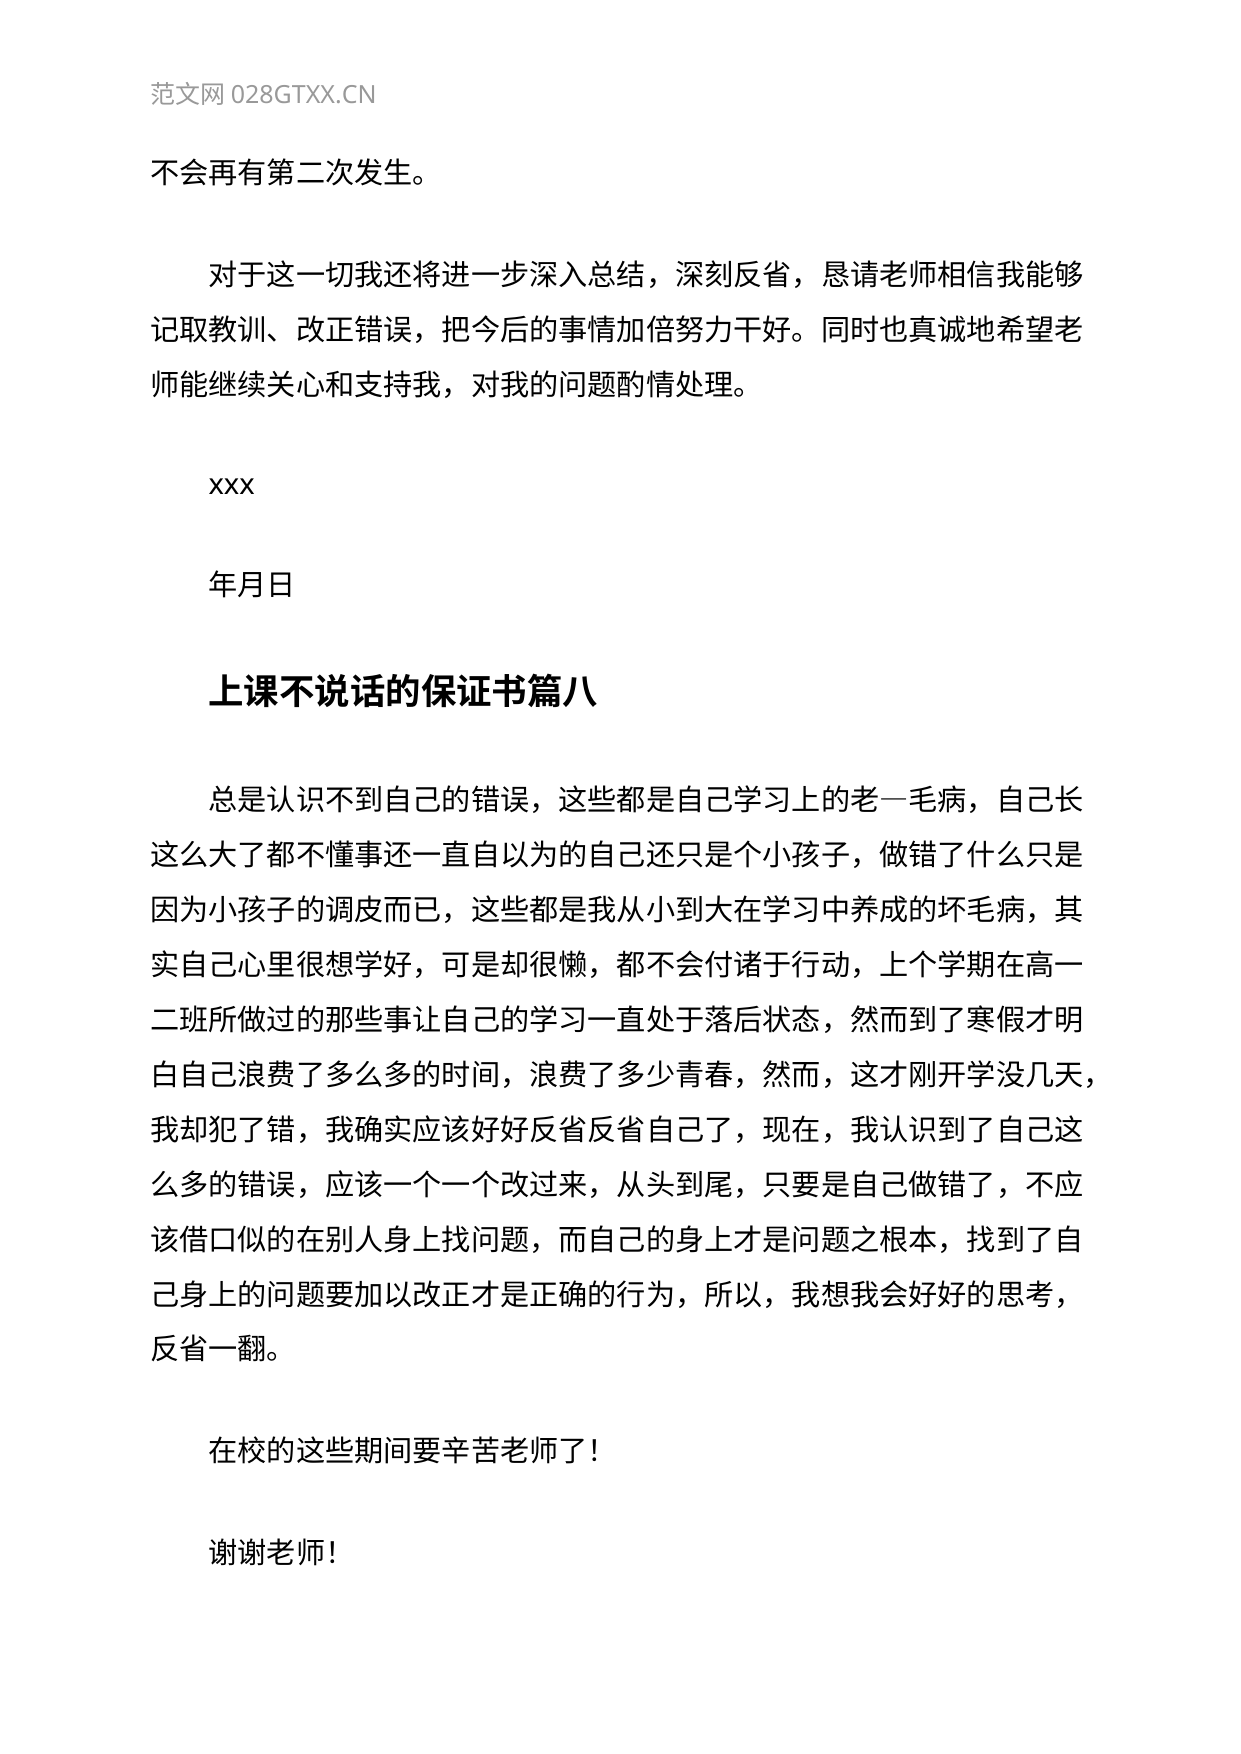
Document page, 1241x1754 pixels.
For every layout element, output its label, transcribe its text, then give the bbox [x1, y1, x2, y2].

text 对于这一切我还将进一步深入总结，深刻反省，恳请老师相信我能够记取教训、改正错误，把今后的事情加倍努力干好。同时也真诚地希望老师能继续关心和支持我，对我的问题酌情处理。 [150, 252, 1090, 404]
text xxx [150, 463, 1090, 503]
text 在校的这些期间要辛苦老师了！ [150, 1428, 1090, 1470]
text 总是认识不到自己的错误，这些都是自己学习上的老—毛病，自己长这么大了都不懂事还一直自以为的自己还只是个小孩子，做错了什么只是因为小孩子的调皮而已，这些都是我从小到大在学习中养成的坏毛病，其实自己心里很想学好，可是却很懒，都不会付诸于行动，上个学期在高一二班所做过的那些事让自己的学习一直处于落后状态，然而到了寒假才明白自己浪费了多么多的时间，浪费了多少青春，然而，这才刚开学没几天，我却犯了错，我确实应该好好反省反省自己了，现在，我认识到了自己这么多的错误，应该一个一个改过来，从头到尾，只要是自己做错了，不应该借口似的在别人身上找问题，而自己的身上才是问题之根本，找到了自己身上的问题要加以改正才是正确的行为，所以，我想我会好好的思考，反省一翻。 [150, 777, 1090, 1368]
text 谢谢老师！ [150, 1529, 1090, 1572]
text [150, 150, 1090, 192]
text 年月日 [150, 562, 1090, 604]
text 上课不说话的保证书篇八 [150, 663, 1090, 715]
